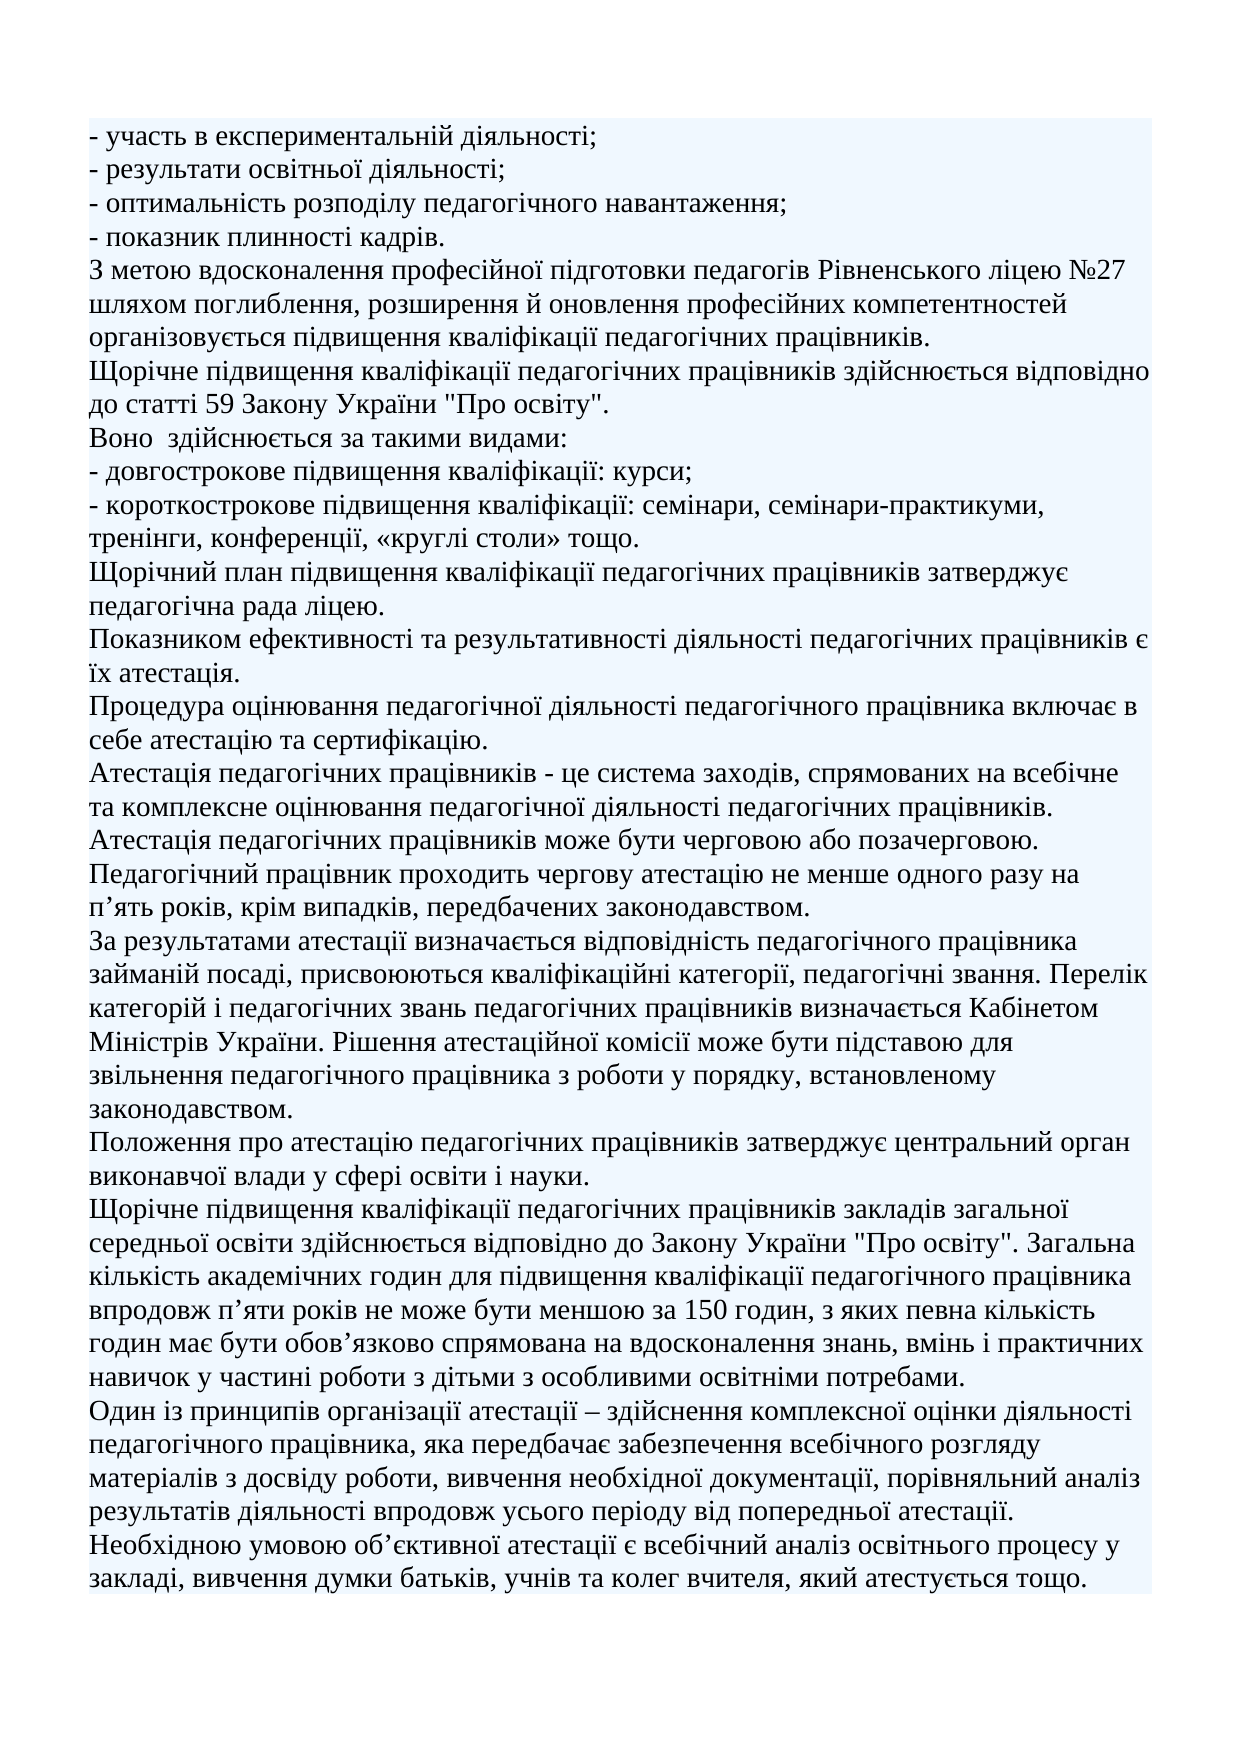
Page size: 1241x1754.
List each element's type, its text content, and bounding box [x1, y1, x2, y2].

text Атестація педагогічних працівників - це система заходів, спрямованих на всебічне та комплексне оцінювання педагогічної діяльності педагогічних працівників. [89, 755, 1152, 822]
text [89, 118, 1152, 755]
text Положення про атестацію педагогічних працівників затверджує центральний орган виконавчої влади у сфері освіти і науки. [89, 1124, 1152, 1191]
text Щорічне підвищення кваліфікації педагогічних працівників закладів загальної середньої освіти здійснюється відповідно до Закону України "Про освіту". Загальна кількість академічних годин для підвищення кваліфікації педагогічного працівника впродовж п’яти років не може бути меншою за 150 годин, з яких певна кількість годин має бути обов’язково спрямована на вдосконалення знань, вмінь і практичних навичок у частині роботи з дітьми з особливими освітніми потребами. [89, 1191, 1152, 1393]
text Атестація педагогічних працівників може бути черговою або позачерговою. Педагогічний працівник проходить чергову атестацію не менше одного разу на п’ять років, крім випадків, передбачених законодавством. [89, 822, 1152, 923]
text Один із принципів організації атестації – здійснення комплексної оцінки діяльності педагогічного працівника, яка передбачає забезпечення всебічного розгляду матеріалів з досвіду роботи, вивчення необхідної документації, порівняльний аналіз результатів діяльності впродовж усього періоду від попередньої атестації. Необхідною умовою об’єктивної атестації є всебічний аналіз освітнього процесу у закладі, вивчення думки батьків, учнів та колег вчителя, який атестується тощо. [89, 1393, 1152, 1594]
text За результатами атестації визначається відповідність педагогічного працівника займаній посаді, присвоюються кваліфікаційні категорії, педагогічні звання. Перелік категорій і педагогічних звань педагогічних працівників визначається Кабінетом Міністрів України. Рішення атестаційної комісії може бути підставою для звільнення педагогічного працівника з роботи у порядку, встановленому законодавством. [89, 923, 1152, 1124]
